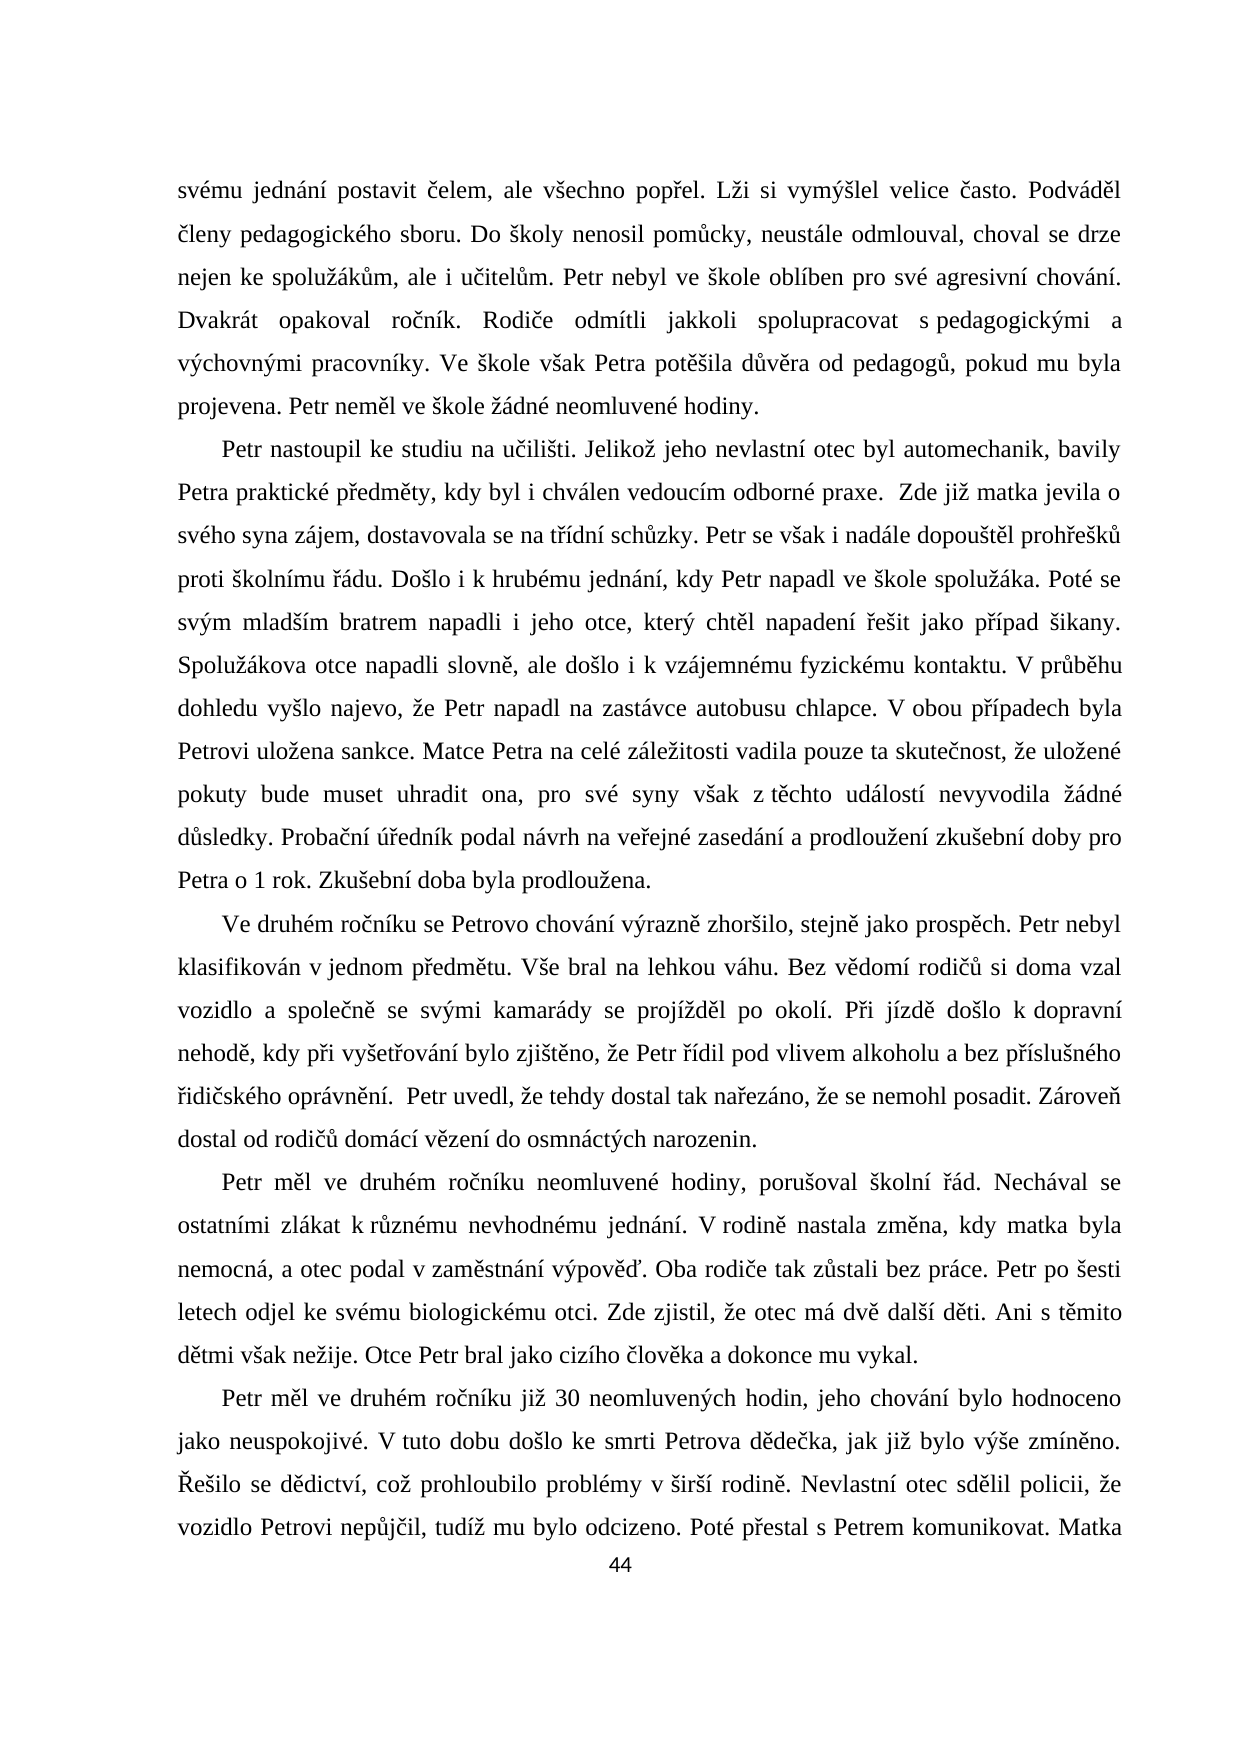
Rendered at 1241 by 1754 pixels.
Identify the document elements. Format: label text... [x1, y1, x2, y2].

text Petr měl ve druhém ročníku neomluvené hodiny, porušoval školní řád. Nechával se ostatními zlákat k různému nevhodnému jednání. V rodině nastala změna, kdy matka byla nemocná, a otec podal v zaměstnání výpověď. Oba rodiče tak zůstali bez práce. Petr po šesti letech odjel ke svému biologickému otci. Zde zjistil, že otec má dvě další děti. Ani s těmito dětmi však nežije. Otce Petr bral jako cizího člověka a dokonce mu vykal. [177, 1167, 1122, 1369]
text Petr nastoupil ke studiu na učilišti. Jelikož jeho nevlastní otec byl automechanik, bavily Petra praktické předměty, kdy byl i chválen vedoucím odborné praxe. Zde již matka jevila o svého syna zájem, dostavovala se na třídní schůzky. Petr se však i nadále dopouštěl prohřešků proti školnímu řádu. Došlo i k hrubému jednání, kdy Petr napadl ve škole spolužáka. Poté se svým mladším bratrem napadli i jeho otce, který chtěl napadení řešit jako případ šikany. Spolužákova otce napadli slovně, ale došlo i k vzájemnému fyzickému kontaktu. V průběhu dohledu vyšlo najevo, že Petr napadl na zastávce autobusu chlapce. V obou případech byla Petrovi uložena sankce. Matce Petra na celé záležitosti vadila pouze ta skutečnost, že uložené pokuty bude muset uhradit ona, pro své syny však z těchto událostí nevyvodila žádné důsledky. Probační úředník podal návrh na veřejné zasedání a prodloužení zkušební doby pro Petra o 1 rok. Zkušební doba byla prodloužena. [177, 434, 1122, 894]
text Ve druhém ročníku se Petrovo chování výrazně zhoršilo, stejně jako prospěch. Petr nebyl klasifikován v jednom předmětu. Vše bral na lehkou váhu. Bez vědomí rodičů si doma vzal vozidlo a společně se svými kamarády se projížděl po okolí. Při jízdě došlo k dopravní nehodě, kdy při vyšetřování bylo zjištěno, že Petr řídil pod vlivem alkoholu a bez příslušného řidičského oprávnění. Petr uvedl, že tehdy dostal tak nařezáno, že se nemohl posadit. Zároveň dostal od rodičů domácí vězení do osmnáctých narozenin. [177, 909, 1122, 1153]
